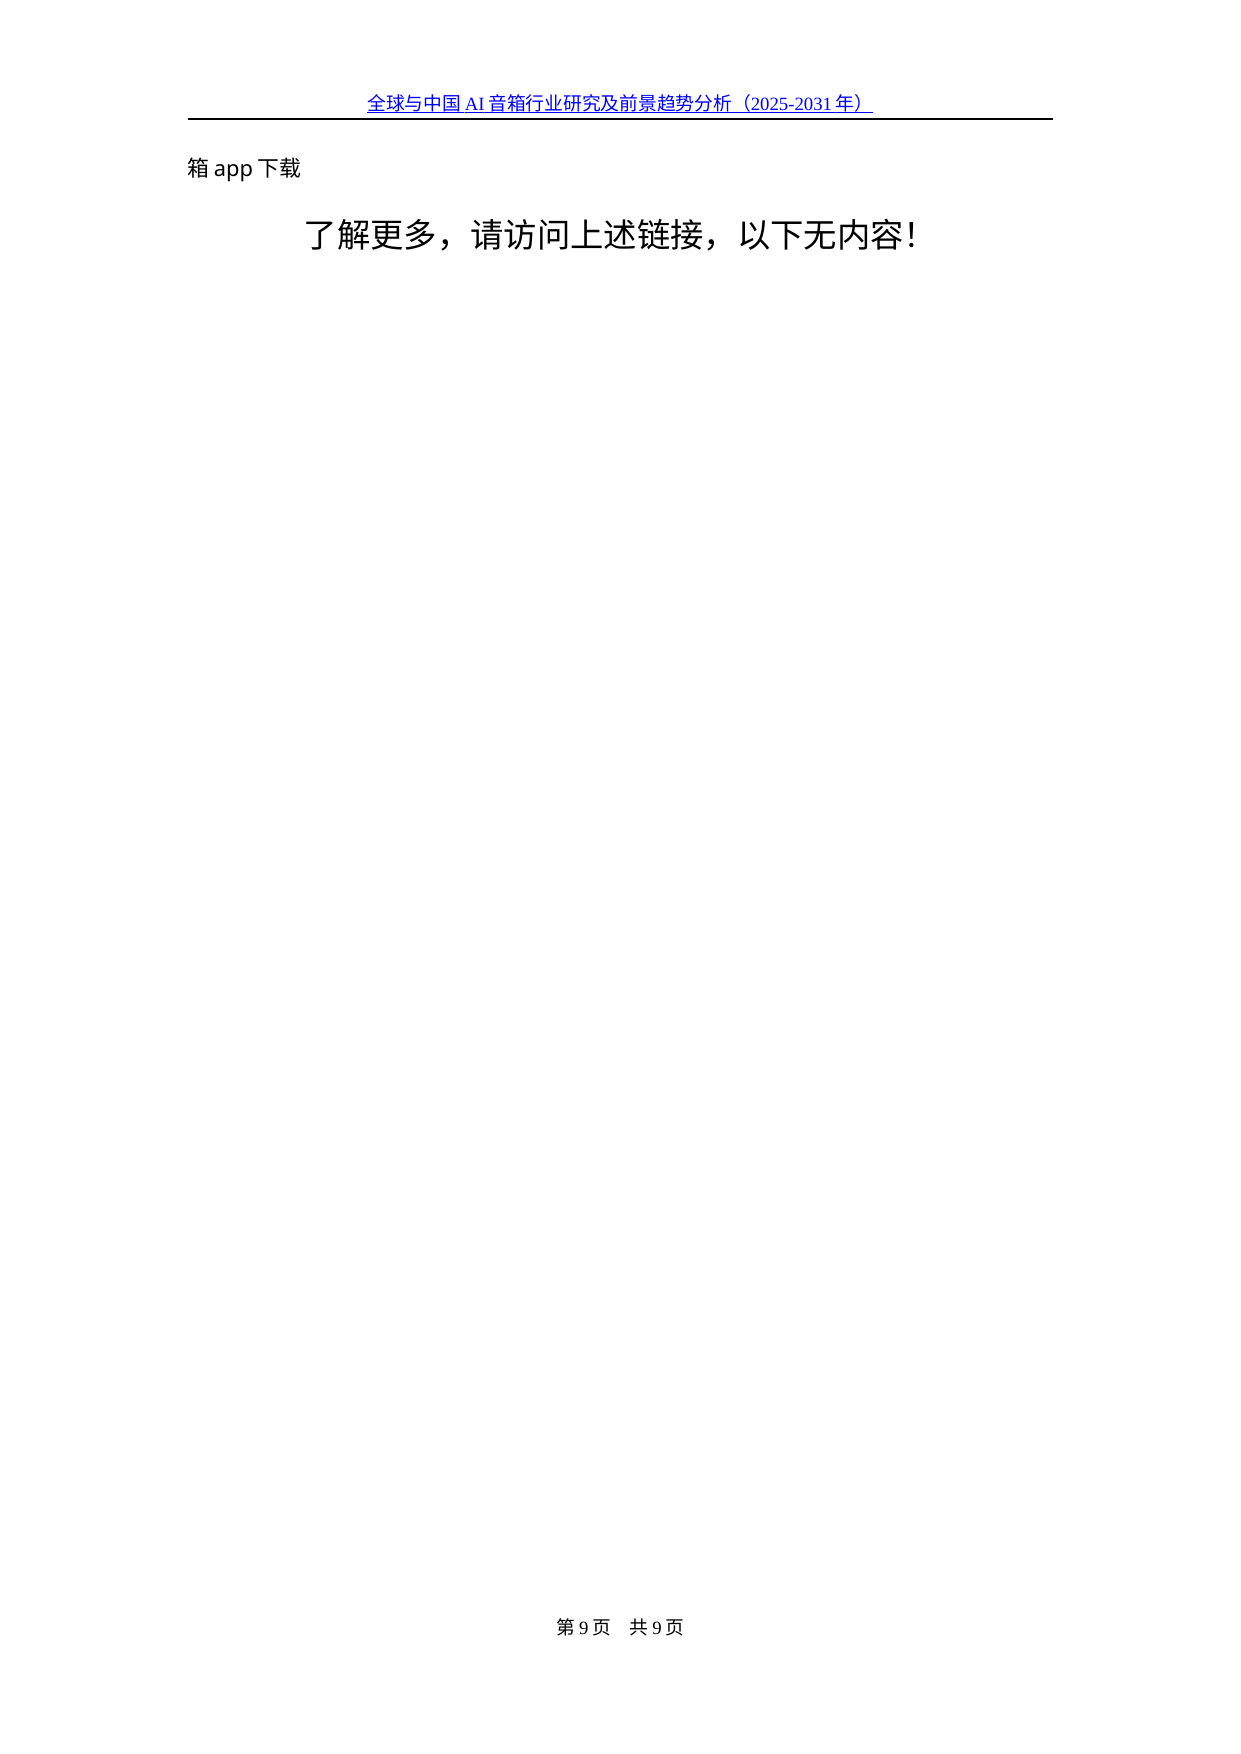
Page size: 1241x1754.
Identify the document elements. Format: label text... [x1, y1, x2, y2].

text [187, 150, 1053, 183]
title 了解更多，请访问上述链接，以下无内容！ [187, 200, 1053, 265]
